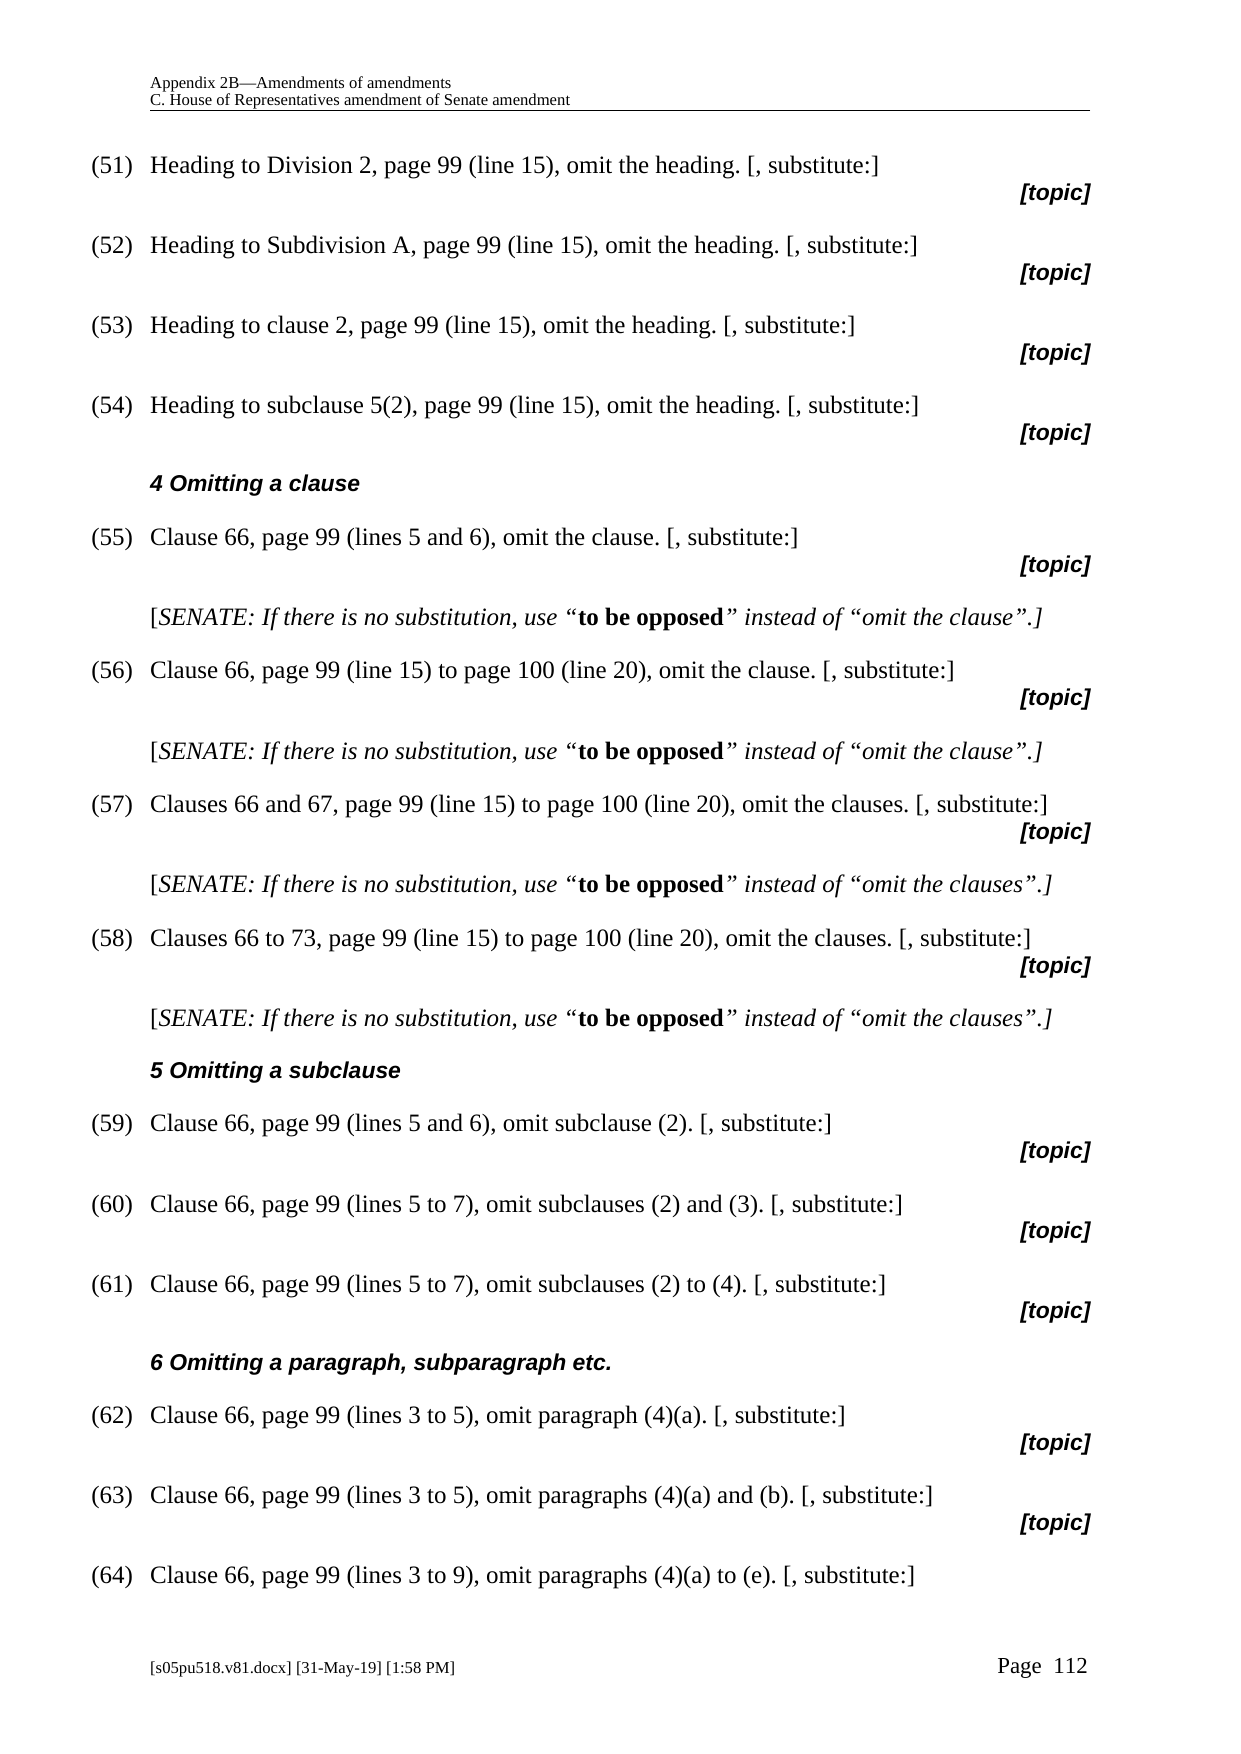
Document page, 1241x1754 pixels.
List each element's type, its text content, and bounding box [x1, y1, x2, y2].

text [topic] [150, 818, 1090, 844]
text 5 Omitting a subclause [150, 1057, 1090, 1083]
text (60) Clause 66, page 99 (lines 5 to 7), omit subclauses (2) and (3). [, substitute:] [91, 1189, 1090, 1217]
text [topic] [150, 1217, 1090, 1244]
text (57) Clauses 66 and 67, page 99 (line 15) to page 100 (line 20), omit the clauses. [, substitute:] [91, 789, 1090, 818]
text (51) Heading to Division 2, page 99 (line 15), omit the heading. [, substitute:] [91, 150, 1090, 179]
text [SENATE: If there is no substitution, use “to be opposed” instead of “omit the clauses”.] [150, 869, 1090, 898]
text (63) Clause 66, page 99 (lines 3 to 5), omit paragraphs (4)(a) and (b). [, substitute:] [91, 1480, 1090, 1509]
text [topic] [150, 952, 1090, 978]
text (55) Clause 66, page 99 (lines 5 and 6), omit the clause. [, substitute:] [91, 522, 1090, 551]
text [topic] [150, 1137, 1090, 1164]
text [topic] [150, 1297, 1090, 1324]
text [topic] [150, 551, 1090, 577]
text [SENATE: If there is no substitution, use “to be opposed” instead of “omit the clauses”.] [150, 1003, 1090, 1032]
text [topic] [150, 1509, 1090, 1535]
text [topic] [150, 259, 1090, 285]
text (54) Heading to subclause 5(2), page 99 (line 15), omit the heading. [, substitute:] [91, 390, 1090, 419]
text (56) Clause 66, page 99 (line 15) to page 100 (line 20), omit the clause. [, substitute:] [91, 656, 1090, 684]
text 4 Omitting a clause [150, 470, 1090, 497]
text [topic] [150, 339, 1090, 365]
text (59) Clause 66, page 99 (lines 5 and 6), omit subclause (2). [, substitute:] [91, 1108, 1090, 1137]
text 6 Omitting a paragraph, subparagraph etc. [150, 1349, 1090, 1375]
text [topic] [150, 684, 1090, 711]
text (62) Clause 66, page 99 (lines 3 to 5), omit paragraph (4)(a). [, substitute:] [91, 1400, 1090, 1429]
text [topic] [150, 1429, 1090, 1455]
text [SENATE: If there is no substitution, use “to be opposed” instead of “omit the clause”.] [150, 736, 1090, 764]
text (61) Clause 66, page 99 (lines 5 to 7), omit subclauses (2) to (4). [, substitute:] [91, 1269, 1090, 1297]
text [topic] [150, 419, 1090, 445]
text (52) Heading to Subdivision A, page 99 (line 15), omit the heading. [, substitute:] [91, 230, 1090, 259]
text (53) Heading to clause 2, page 99 (line 15), omit the heading. [, substitute:] [91, 310, 1090, 339]
text (58) Clauses 66 to 73, page 99 (line 15) to page 100 (line 20), omit the clauses. [, substitute:] [91, 923, 1090, 952]
text [topic] [150, 179, 1090, 205]
text [SENATE: If there is no substitution, use “to be opposed” instead of “omit the clause”.] [150, 602, 1090, 631]
text (64) Clause 66, page 99 (lines 3 to 9), omit paragraphs (4)(a) to (e). [, substitute:] [91, 1560, 1090, 1589]
